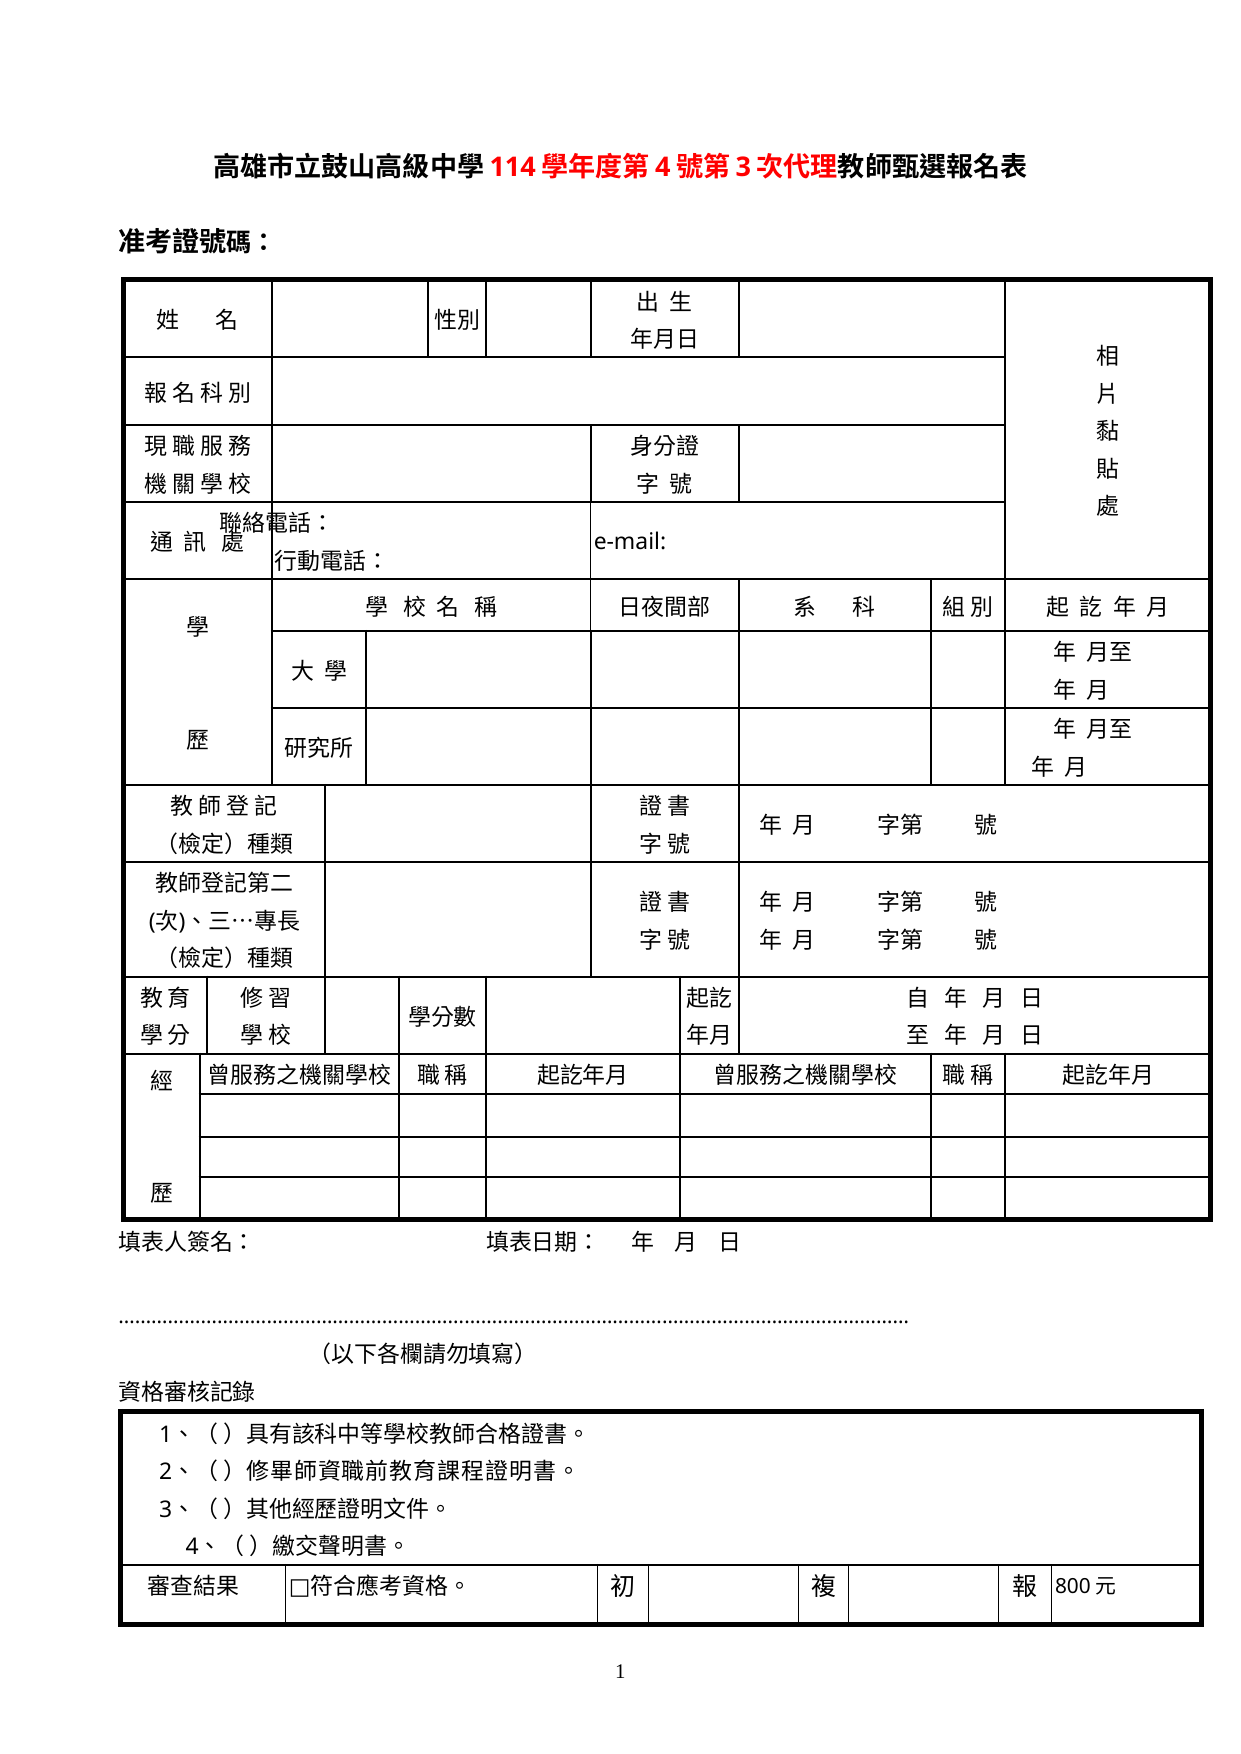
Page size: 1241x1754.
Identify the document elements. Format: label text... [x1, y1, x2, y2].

table_cell 年 月至 年 月 [1006, 709, 1208, 784]
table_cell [286, 1566, 597, 1622]
table_cell 教 育 學 分 [126, 978, 206, 1053]
table_cell [740, 426, 1004, 501]
table_cell 報名收 費 [999, 1566, 1051, 1622]
table_cell 經 歷 [126, 1055, 199, 1217]
table_cell 組 別 [932, 580, 1004, 630]
table_cell [932, 1138, 1004, 1176]
table_cell [487, 1095, 679, 1136]
table_cell 起訖年月 [487, 1055, 679, 1093]
table_cell [367, 632, 590, 707]
table_cell [681, 1178, 930, 1217]
table_cell 職 稱 [400, 1055, 485, 1093]
text 高雄市立鼓山高級中學114學年度第4號第3次代理教師甄選報名表 [118, 127, 1122, 202]
table_header [273, 282, 427, 356]
table_cell [1006, 1095, 1208, 1136]
table_cell 證 書 字 號 [592, 863, 738, 976]
table_cell [400, 1138, 485, 1176]
table_cell [681, 1095, 930, 1136]
table_cell 現 職 服 務 機 關 學 校 [126, 426, 271, 501]
table_cell 教師登記第二(次)、三…專長（檢定）種類 [126, 863, 324, 976]
table_cell [592, 632, 738, 707]
table_cell [649, 1566, 798, 1622]
table_cell [487, 1178, 679, 1217]
text 填表人簽名： 填表日期： 年 月 日 [118, 1221, 1122, 1259]
table_cell 通 訊 處 [126, 503, 271, 578]
table_cell [273, 426, 590, 501]
table_cell [932, 1095, 1004, 1136]
table_cell [201, 1095, 398, 1136]
table_cell 學分數 [400, 978, 485, 1053]
table_cell [367, 709, 590, 784]
text 資格審核記錄 [118, 1371, 1122, 1409]
table_cell [592, 709, 738, 784]
table_cell 年 月 字第 號 年 月 字第 號 [740, 863, 1208, 976]
table_header 出 生 年月日 [592, 282, 738, 356]
table_cell 研究所 [273, 709, 365, 784]
table_cell [400, 1095, 485, 1136]
table_cell [740, 632, 930, 707]
table_cell 聯絡電話： 行動電話： [273, 503, 590, 578]
table_cell 學 校 名 稱 [273, 580, 590, 630]
table_cell [681, 1138, 930, 1176]
table_cell [1006, 1178, 1208, 1217]
table_header 性別 [429, 282, 485, 356]
table_header 1、（ ）具有該科中等學校教師合格證書。 2、（ ）修畢師資職前教育課程證明書。 3、（ ）其他經歷證明文件。 4、（ ）繳交聲明書。 [123, 1414, 1199, 1564]
table_cell 曾服務之機關學校 [681, 1055, 930, 1093]
table_cell 800元 [1052, 1566, 1199, 1622]
table_cell [326, 978, 398, 1053]
table_cell 初審 [598, 1566, 648, 1622]
table_cell [400, 1178, 485, 1217]
table_cell [932, 1178, 1004, 1217]
table_cell [1006, 1138, 1208, 1176]
table_cell 起訖 年月 [681, 978, 738, 1053]
table_cell e-mail: [591, 503, 1004, 578]
table_cell [487, 1138, 679, 1176]
table_cell [201, 1138, 398, 1176]
table_cell 身分證 字 號 [592, 426, 738, 501]
table_cell [932, 709, 1004, 784]
text （以下各欄請勿填寫） [118, 1334, 1122, 1371]
table_cell [201, 1178, 398, 1217]
table_cell 系 科 [740, 580, 930, 630]
table_cell [326, 786, 590, 861]
table_cell 曾服務之機關學校 [201, 1055, 398, 1093]
table_cell [487, 978, 679, 1053]
table_cell [740, 709, 930, 784]
table_cell 審查結果 [123, 1566, 285, 1622]
table_cell [932, 632, 1004, 707]
table_cell 起訖年月 [1006, 1055, 1208, 1093]
table_header [740, 282, 1004, 356]
table_cell 修 習 學 校 [208, 978, 324, 1053]
table_cell 職 稱 [932, 1055, 1004, 1093]
table_cell [273, 358, 1004, 424]
table_header 相 片 黏 貼 處 [1006, 282, 1208, 578]
table_cell 教 師 登 記 （檢定）種類 [126, 786, 324, 861]
table_header [487, 282, 590, 356]
table_cell [849, 1566, 998, 1622]
text 准考證號碼： [118, 202, 1122, 277]
table_cell 年 月至 年 月 [1006, 632, 1208, 707]
table_cell [326, 863, 590, 976]
table_cell 自 年 月 日 至 年 月 日 [740, 978, 1208, 1053]
table_cell 年 月 字第 號 [740, 786, 1208, 861]
table_cell 大 學 [273, 632, 365, 707]
table_cell 學 歷 [126, 580, 271, 784]
table_cell 起 訖 年 月 [1006, 580, 1208, 630]
table_cell 複審 [799, 1566, 848, 1622]
table_header 姓 名 [126, 282, 271, 356]
table_cell 日夜間部 [591, 580, 738, 630]
text ……………………………………………………………………………………………………………………………… [118, 1296, 1122, 1334]
table_cell 報 名 科 別 [126, 358, 271, 424]
table_cell 證 書 字 號 [592, 786, 738, 861]
